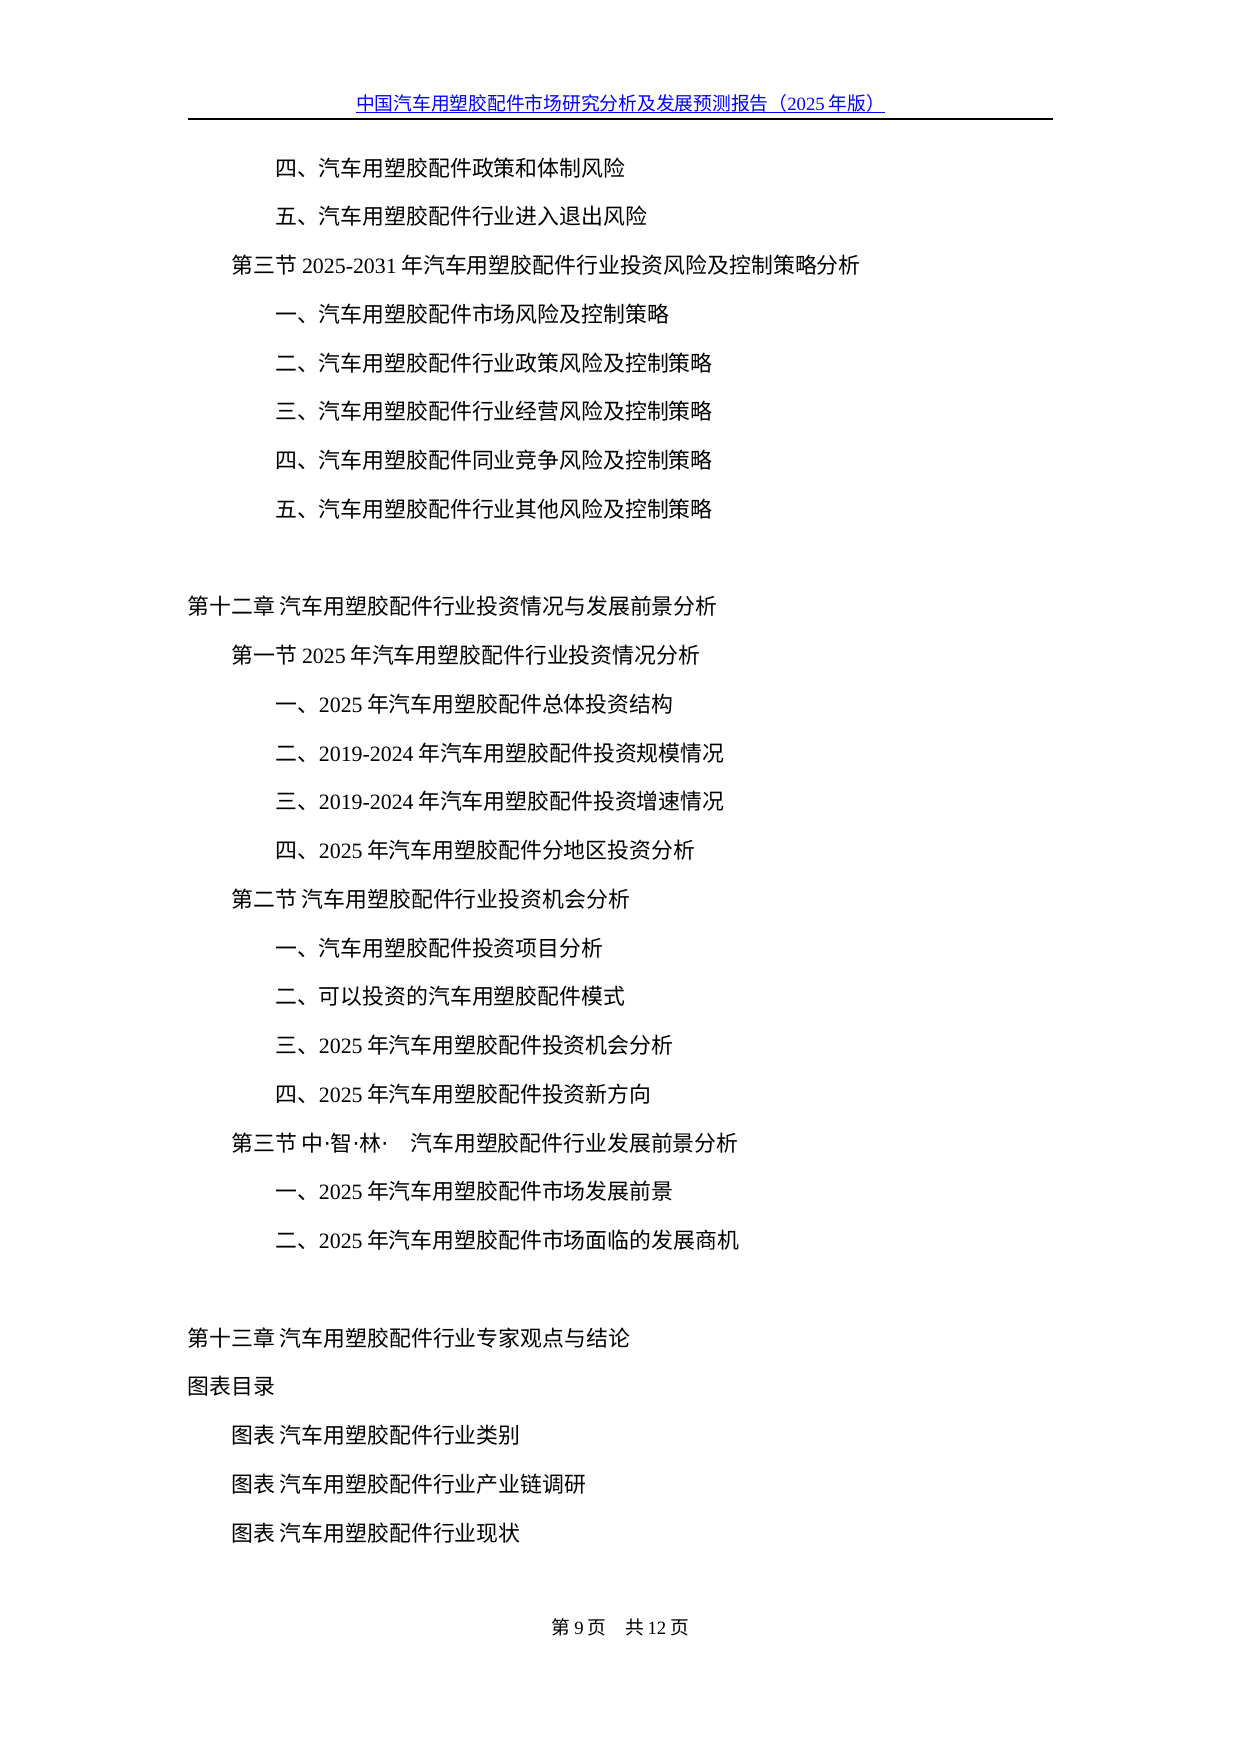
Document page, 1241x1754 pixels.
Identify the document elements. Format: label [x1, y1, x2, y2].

text [187, 150, 1053, 1548]
